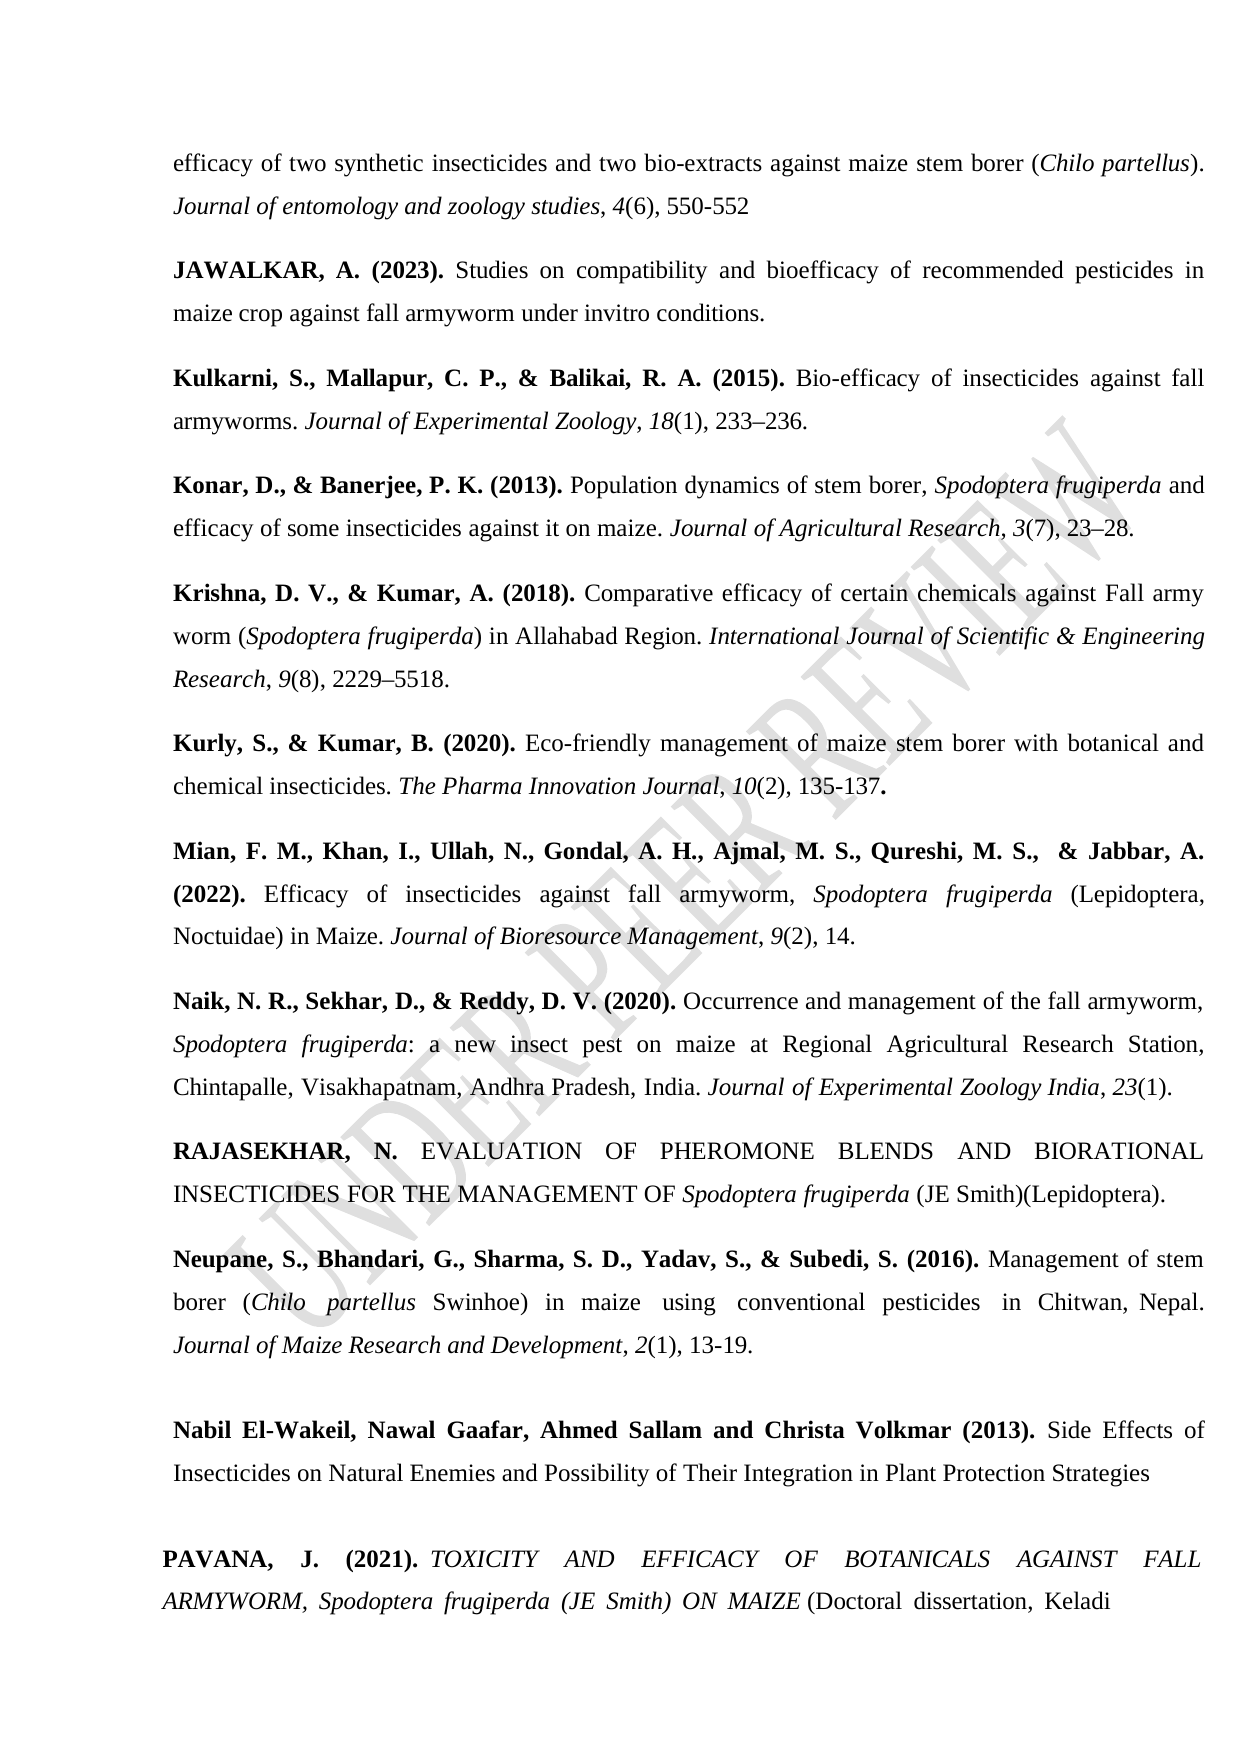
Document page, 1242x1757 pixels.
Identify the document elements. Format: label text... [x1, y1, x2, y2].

text Neupane, S., Bhandari, G., Sharma, S. D., Yadav, S., & Subedi, S. (2016). Management of stem borer (Chilo partellus Swinhoe) in maize using conventional pesticides in Chitwan, Nepal. Journal of Maize Research and Development, 2(1), 13-19. [173, 1244, 1205, 1358]
text Nabil El-Wakeil, Nawal Gaafar, Ahmed Sallam and Christa Volkmar (2013). Side Effects of Insecticides on Natural Enemies and Possibility of Their Integration in Plant Protection Strategies [173, 1415, 1205, 1487]
text PAVANA, J. (2021). TOXICITY AND EFFICACY OF BOTANICALS AGAINST FALL ARMYWORM, Spodoptera frugiperda (JE Smith) ON MAIZE (Doctoral dissertation, Keladi [162, 1544, 1204, 1615]
text Konar, D., & Banerjee, P. K. (2013). Population dynamics of stem borer, Spodoptera frugiperda and efficacy of some insecticides against it on maize. Journal of Agricultural Research, 3(7), 23–28. [173, 470, 1205, 542]
text Naik, N. R., Sekhar, D., & Reddy, D. V. (2020). Occurrence and management of the fall armyworm, Spodoptera frugiperda: a new insect pest on maize at Regional Agricultural Research Station, Chintapalle, Visakhapatnam, Andhra Pradesh, India. Journal of Experimental Zoology India, 23(1). [173, 986, 1204, 1100]
text Kurly, S., & Kumar, B. (2020). Eco-friendly management of maize stem borer with botanical and chemical insecticides. The Pharma Innovation Journal, 10(2), 135-137. [173, 728, 1204, 800]
text Krishna, D. V., & Kumar, A. (2018). Comparative efficacy of certain chemicals against Fall army worm (Spodoptera frugiperda) in Allahabad Region. International Journal of Scientific & Engineering Research, 9(8), 2229–5518. [173, 578, 1205, 692]
text JAWALKAR, A. (2023). Studies on compatibility and bioefficacy of recommended pesticides in maize crop against fall armyworm under invitro conditions. [173, 256, 1204, 327]
text RAJASEKHAR, N. EVALUATION OF PHEROMONE BLENDS AND BIORATIONAL INSECTICIDES FOR THE MANAGEMENT OF Spodoptera frugiperda (JE Smith)(Lepidoptera). [173, 1136, 1204, 1208]
text Kulkarni, S., Mallapur, C. P., & Balikai, R. A. (2015). Bio-efficacy of insecticides against fall armyworms. Journal of Experimental Zoology, 18(1), 233–236. [173, 363, 1205, 434]
text efficacy of two synthetic insecticides and two bio-extracts against maize stem borer (Chilo partellus). Journal of entomology and zoology studies, 4(6), 550-552 [173, 148, 1204, 219]
text Mian, F. M., Khan, I., Ullah, N., Gondal, A. H., Ajmal, M. S., Qureshi, M. S., & Jabbar, A. (2022). Efficacy of insecticides against fall armyworm, Spodoptera frugiperda (Lepidoptera, Noctuidae) in Maize. Journal of Bioresource Management, 9(2), 14. [173, 836, 1205, 950]
